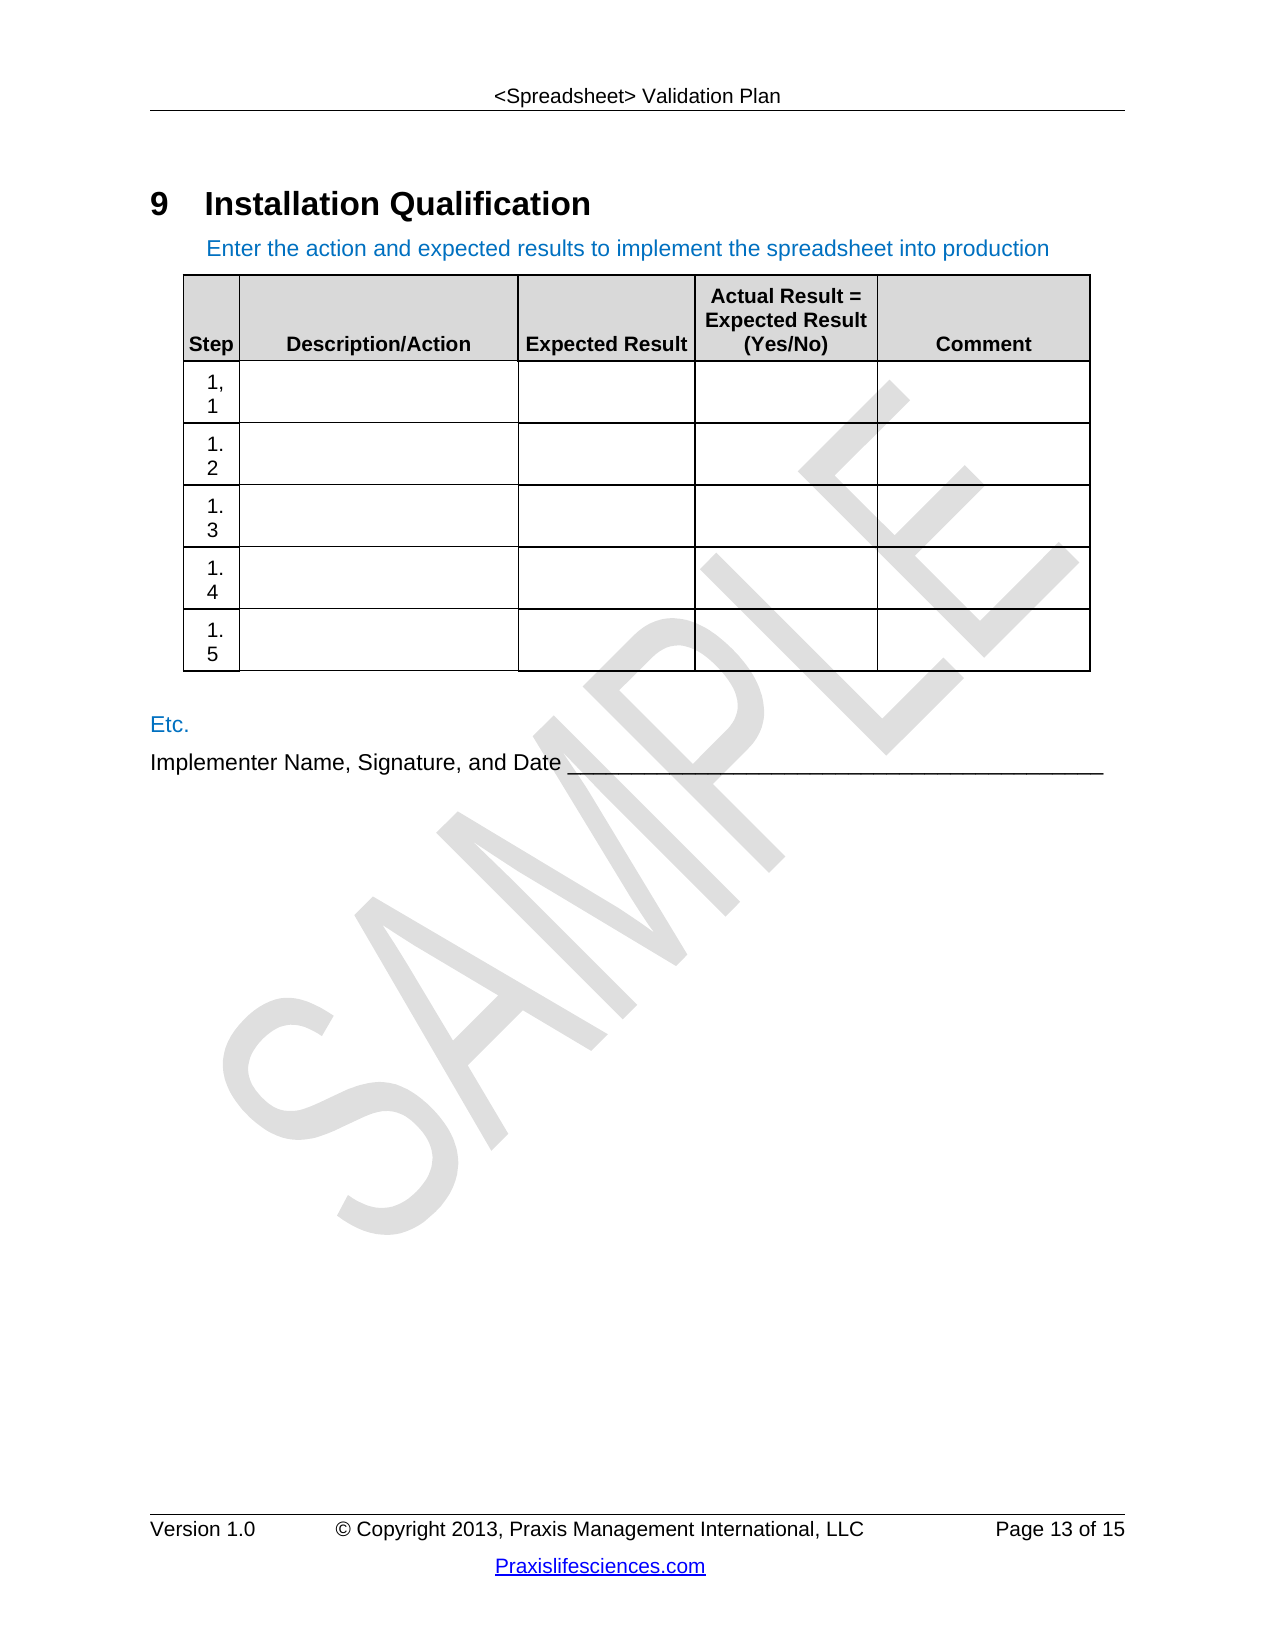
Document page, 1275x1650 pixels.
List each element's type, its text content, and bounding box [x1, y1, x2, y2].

table_cell 1.2 [184, 424, 239, 484]
table_cell [519, 610, 694, 670]
table_cell [519, 424, 694, 484]
text Etc. [150, 711, 1125, 737]
table_header Step [184, 276, 239, 360]
table_cell [696, 424, 877, 484]
subtitle Installation Qualification [150, 184, 1125, 222]
table_cell [696, 548, 877, 608]
table_cell 1.4 [184, 548, 239, 608]
table_header Comment [878, 276, 1089, 360]
text Implementer Name, Signature, and Date __________________________________________ [150, 749, 1125, 776]
table_cell [240, 361, 518, 422]
table_cell [240, 423, 518, 484]
table_cell [696, 610, 877, 670]
table_header Expected Result [519, 276, 694, 360]
table_cell [240, 609, 518, 670]
table_cell [519, 362, 694, 422]
table_cell [878, 610, 1089, 670]
table_cell [240, 547, 518, 608]
table_cell [696, 486, 877, 546]
table_cell [519, 486, 694, 546]
table_header Description/Action [240, 276, 517, 360]
table_header Actual Result = Expected Result (Yes/No) [696, 276, 877, 360]
text Enter the action and expected results to implement the spreadsheet into production [206, 235, 1125, 261]
table_cell [878, 362, 1089, 422]
table_cell 1,1 [184, 362, 239, 422]
table_cell [878, 548, 1089, 608]
table_cell [878, 424, 1089, 484]
table_cell 1.5 [184, 610, 239, 670]
table_cell [696, 362, 877, 422]
table_cell 1.3 [184, 486, 239, 546]
table_cell [519, 548, 694, 608]
table_cell [240, 485, 518, 546]
table_cell [878, 486, 1089, 546]
